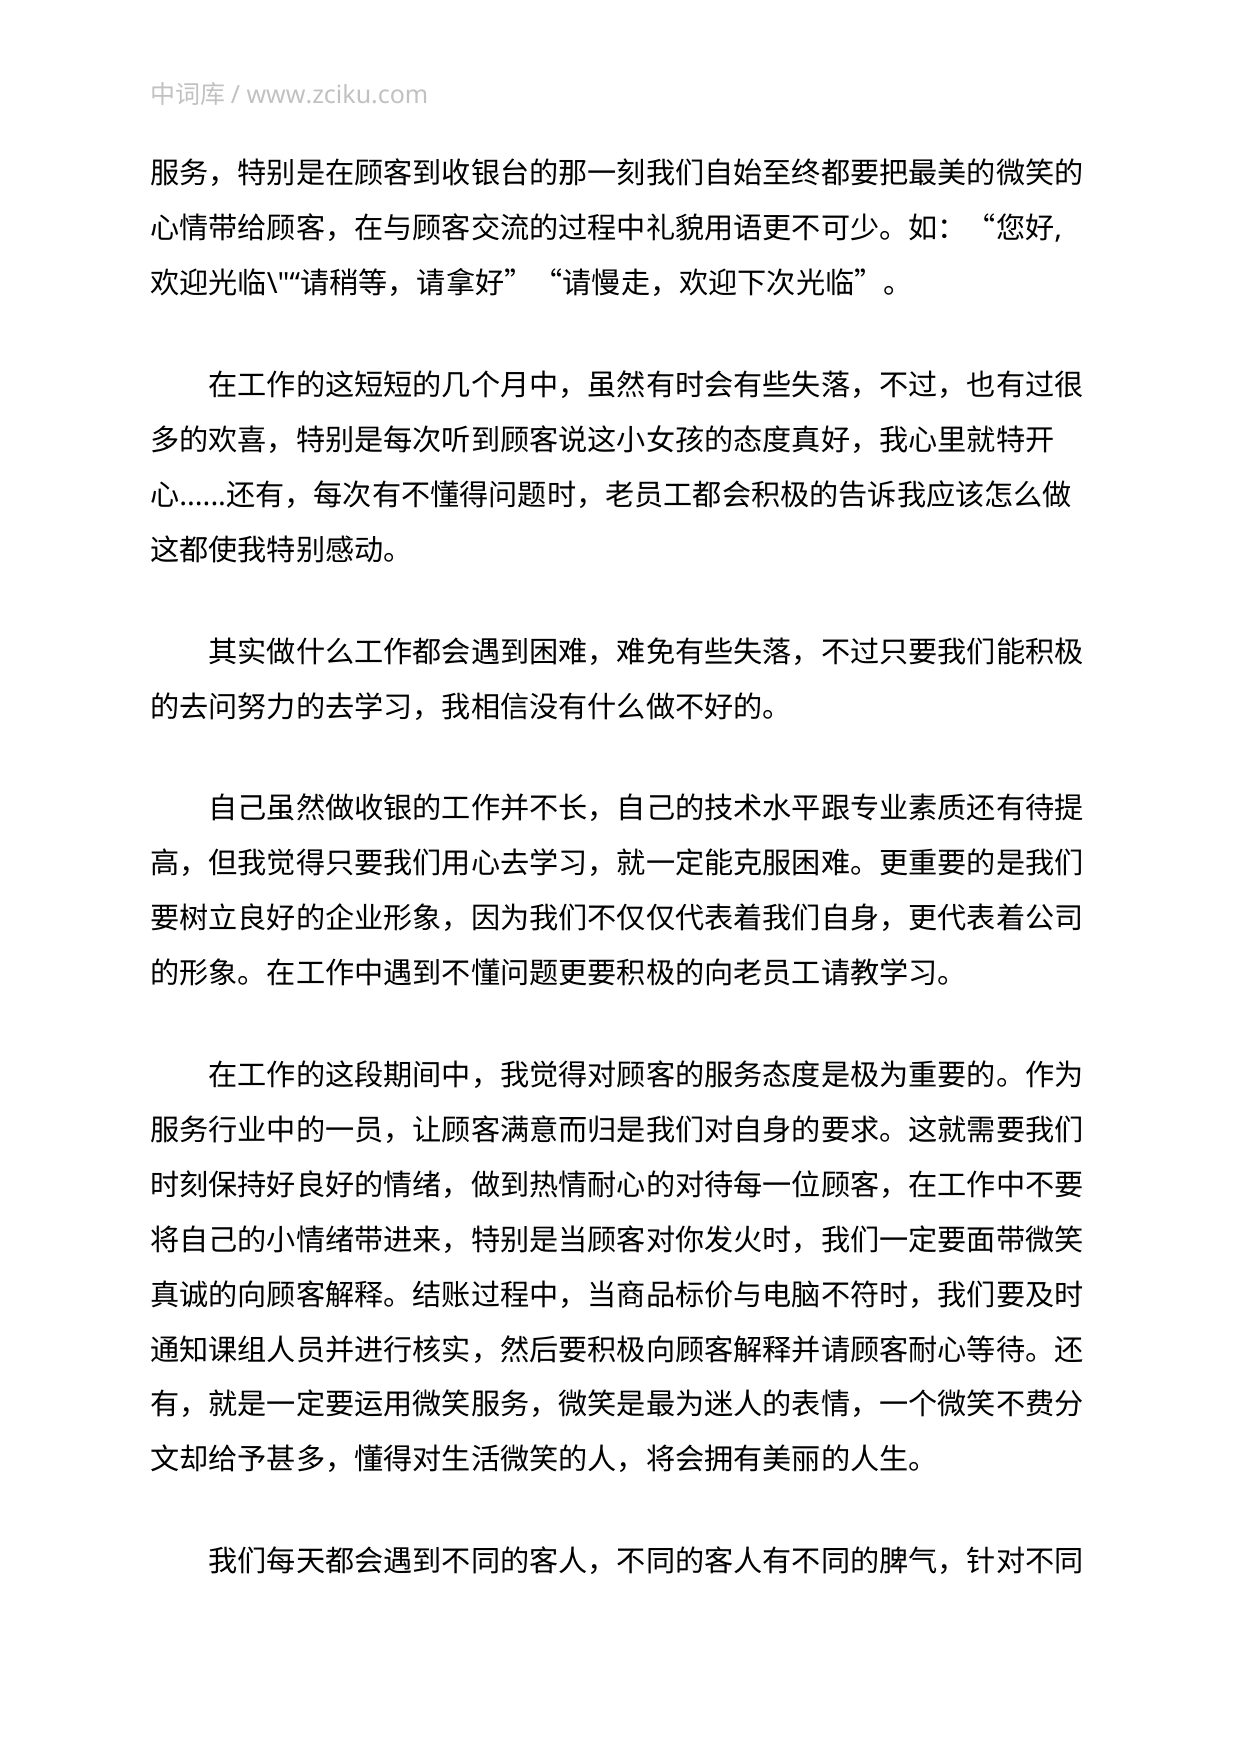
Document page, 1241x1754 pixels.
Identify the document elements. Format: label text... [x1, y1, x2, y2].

text 自己虽然做收银的工作并不长，自己的技术水平跟专业素质还有待提高，但我觉得只要我们用心去学习，就一定能克服困难。更重要的是我们要树立良好的企业形象，因为我们不仅仅代表着我们自身，更代表着公司的形象。在工作中遇到不懂问题更要积极的向老员工请教学习。 [150, 785, 1090, 992]
text 其实做什么工作都会遇到困难，难免有些失落，不过只要我们能积极的去问努力的去学习，我相信没有什么做不好的。 [150, 628, 1090, 726]
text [150, 150, 1090, 302]
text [150, 1538, 1090, 1580]
text 在工作的这段期间中，我觉得对顾客的服务态度是极为重要的。作为服务行业中的一员，让顾客满意而归是我们对自身的要求。这就需要我们时刻保持好良好的情绪，做到热情耐心的对待每一位顾客，在工作中不要将自己的小情绪带进来，特别是当顾客对你发火时，我们一定要面带微笑真诚的向顾客解释。结账过程中，当商品标价与电脑不符时，我们要及时通知课组人员并进行核实，然后要积极向顾客解释并请顾客耐心等待。还有，就是一定要运用微笑服务，微笑是最为迷人的表情，一个微笑不费分文却给予甚多，懂得对生活微笑的人，将会拥有美丽的人生。 [150, 1052, 1090, 1478]
text 在工作的这短短的几个月中，虽然有时会有些失落，不过，也有过很多的欢喜，特别是每次听到顾客说这小女孩的态度真好，我心里就特开心......还有，每次有不懂得问题时，老员工都会积极的告诉我应该怎么做这都使我特别感动。 [150, 362, 1090, 569]
